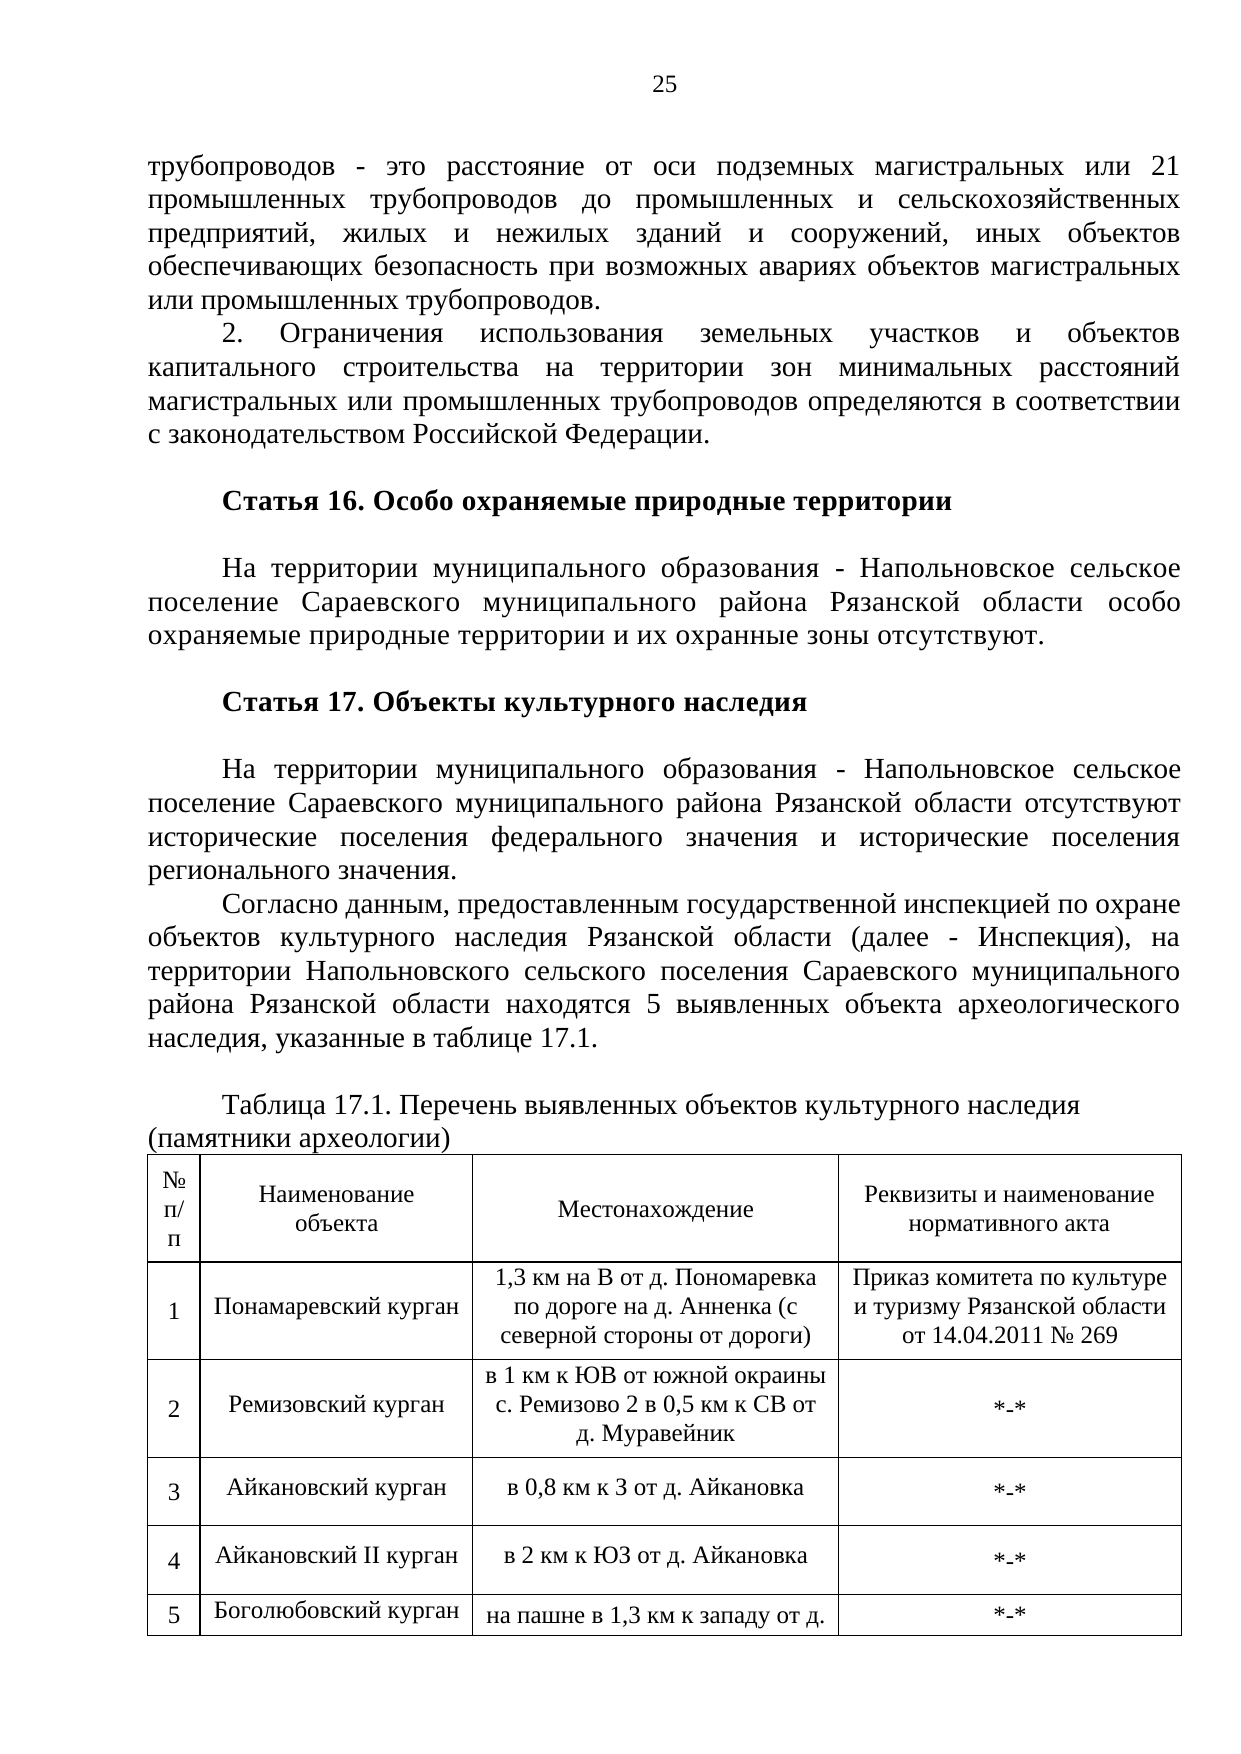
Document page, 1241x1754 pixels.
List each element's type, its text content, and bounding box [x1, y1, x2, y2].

table_cell в 1 км к ЮВ от южной окраины с. Ремизово 2 в 0,5 км к СВ от д. Муравейник [473, 1360, 838, 1457]
table_cell 1,3 км на В от д. Пономаревка по дороге на д. Анненка (с северной стороны от дороги) [473, 1263, 838, 1359]
table_cell Приказ комитета по культуре и туризму Рязанской области от 14.04.2011 № 269 [839, 1263, 1181, 1359]
table_cell Понамаревский курган [201, 1263, 472, 1359]
table_cell Айкановский курган [201, 1458, 472, 1525]
table_cell *-* [839, 1360, 1181, 1457]
subtitle На территории муниципального образования - Напольновское сельское поселение Сараевского муниципального района Рязанской области особо охраняемые природные территории и их охранные зоны отсутствуют. [148, 550, 1181, 651]
text 2. Ограничения использования земельных участков и объектов капитального строительства на территории зон минимальных расстояний магистральных или промышленных трубопроводов определяются в соответствии с законодательством Российской Федерации. [148, 316, 1181, 450]
table_cell Айкановский II курган [201, 1526, 472, 1594]
table_cell 4 [148, 1526, 199, 1594]
table_cell *-* [839, 1458, 1181, 1525]
table_header Местонахождение [473, 1155, 838, 1261]
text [148, 148, 1181, 316]
table_cell 5 [148, 1595, 199, 1635]
table_cell в 0,8 км к З от д. Айкановка [473, 1458, 838, 1525]
table_cell 1 [148, 1263, 199, 1359]
table_cell *-* [839, 1526, 1181, 1594]
text На территории муниципального образования - Напольновское сельское поселение Сараевского муниципального района Рязанской области отсутствуют исторические поселения федерального значения и исторические поселения регионального значения. [148, 752, 1181, 886]
table_cell 3 [148, 1458, 199, 1525]
subtitle Статья 16. Особо охраняемые природные территории [148, 483, 1181, 517]
text Согласно данным, предоставленным государственной инспекцией по охране объектов культурного наследия Рязанской области (далее - Инспекция), на территории Напольновского сельского поселения Сараевского муниципального района Рязанской области находятся 5 выявленных объекта археологического наследия, указанные в таблице 17.1. [148, 886, 1181, 1053]
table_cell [201, 1595, 472, 1635]
text Таблица 17.1. Перечень выявленных объектов культурного наследия (памятники археологии) [148, 1087, 1181, 1154]
table_header Наименование объекта [201, 1155, 472, 1261]
subtitle Статья 17. Объекты культурного наследия [148, 684, 1181, 718]
table_cell Ремизовский курган [201, 1360, 472, 1457]
table_cell *-* [839, 1595, 1181, 1635]
table_header № п/п [148, 1155, 199, 1261]
table_cell в 2 км к ЮЗ от д. Айкановка [473, 1526, 838, 1594]
table_cell 2 [148, 1360, 199, 1457]
table_header Реквизиты и наименование нормативного акта [839, 1155, 1181, 1261]
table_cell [473, 1595, 838, 1635]
